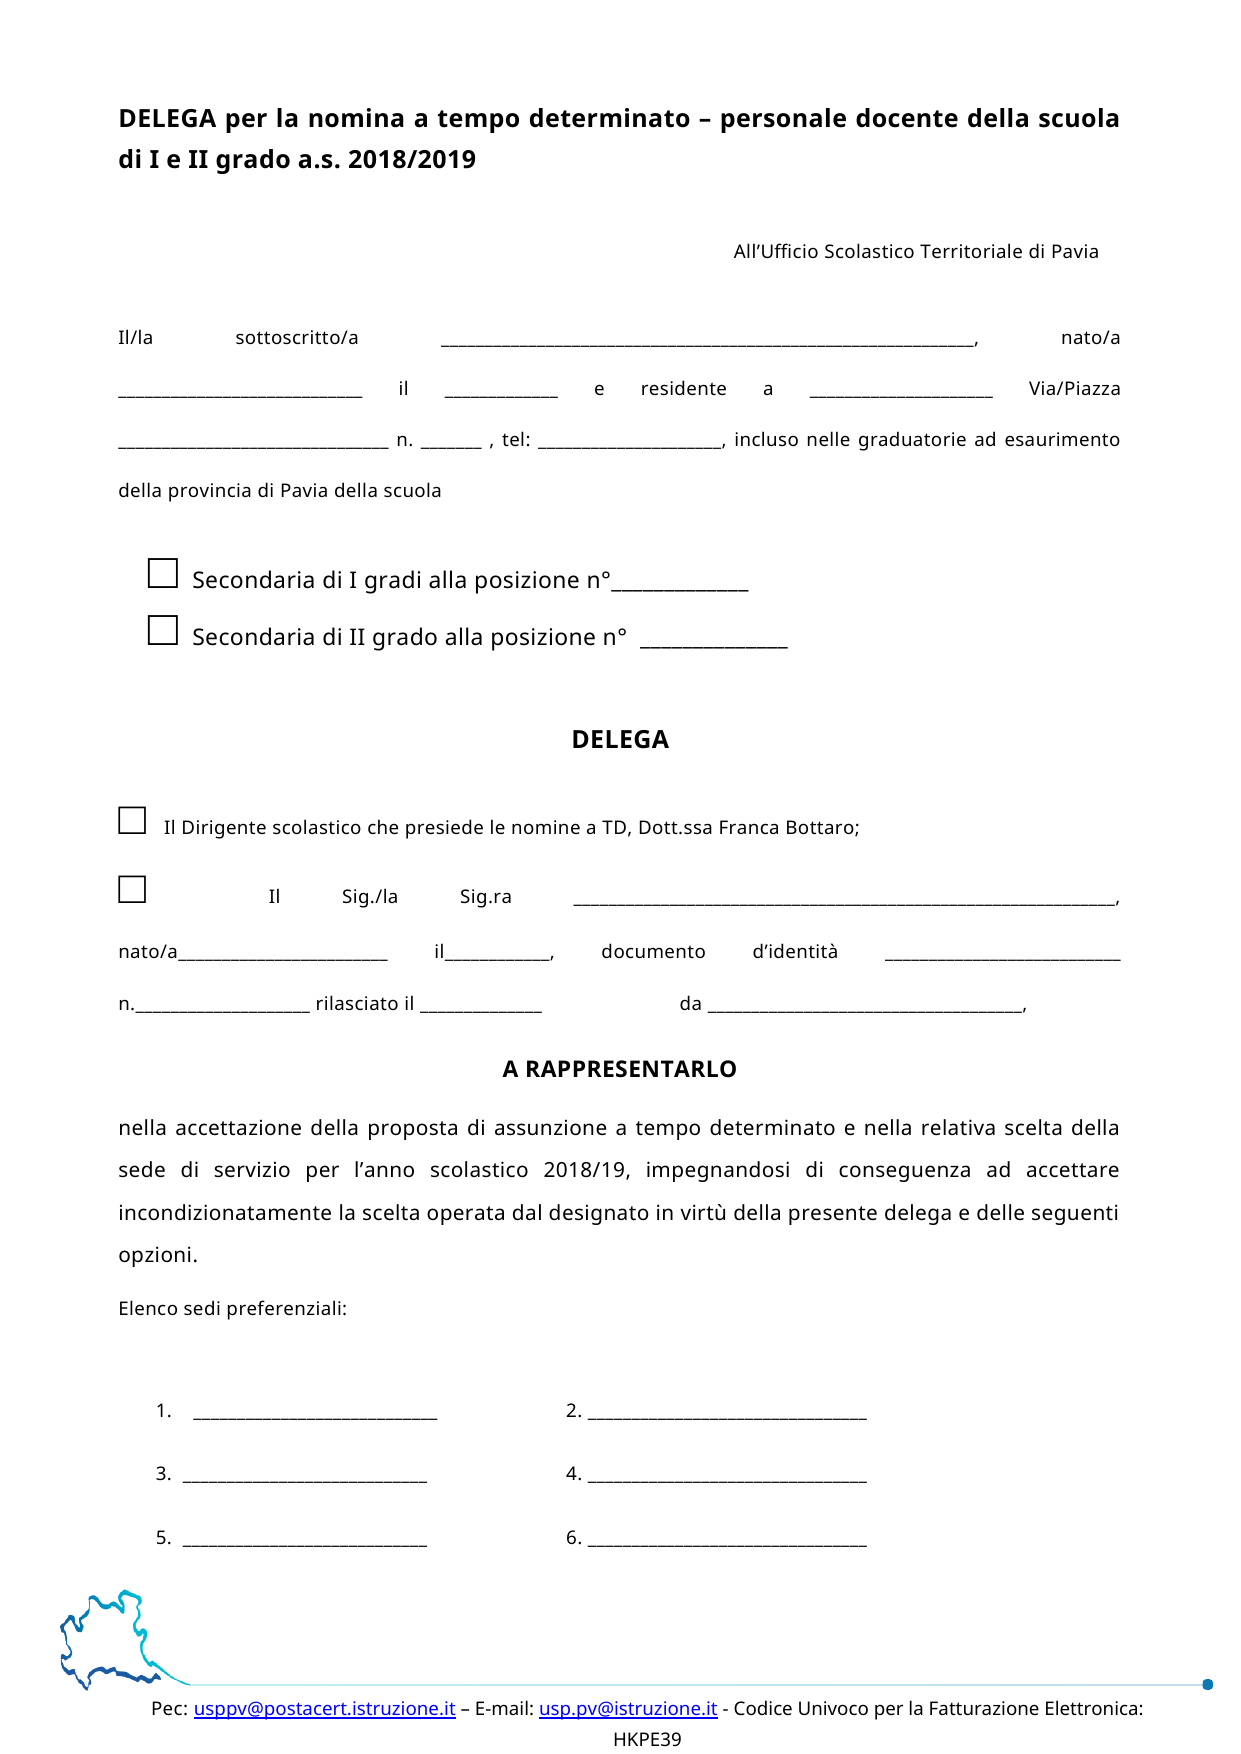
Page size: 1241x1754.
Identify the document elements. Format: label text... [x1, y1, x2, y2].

text □ Il Dirigente scolastico che presiede le nomine a TD, Dott.ssa Franca Bottaro; [118, 786, 1122, 848]
text Elenco sedi preferenziali: [118, 1296, 1122, 1321]
list ____________________________ 2. ________________________________ [156, 1397, 1122, 1423]
text A RAPPRESENTARLO [118, 1053, 1122, 1085]
list Secondaria di I gradi alla posizione n°_____________ [148, 541, 1122, 599]
text nella accettazione della proposta di assunzione a tempo determinato e nella relativa scelta della sede di servizio per l’anno scolastico 2018/19, impegnandosi di conseguenza ad accettare incondizionatamente la scelta operata dal designato in virtù della presente delega e delle seguenti opzioni. [118, 1113, 1122, 1269]
text Il/la sottoscritto/a _____________________________________________________________, nato/a ____________________________ il _____________ e residente a _____________________ Via/Piazza _______________________________ n. _______ , tel: _____________________, incluso nelle graduatorie ad esaurimento della provincia di Pavia della scuola [118, 325, 1122, 503]
text DELEGA [118, 722, 1122, 756]
list Secondaria di II grado alla posizione n° ______________ [148, 599, 1122, 656]
text All’Ufficio Scolastico Territoriale di Pavia [734, 238, 1122, 264]
text 5. ____________________________ 6. ________________________________ [156, 1524, 1122, 1550]
text 3. ____________________________ 4. ________________________________ [156, 1461, 1122, 1486]
text □ Il Sig./ ______________________________________________________________, nato/a________________________ il____________, documento d’identità ___________________________ n.____________________ rilasciato il ______________ da ____________________________________, [118, 861, 1122, 1015]
text DELEGA per la nomina a tempo determinato – personale docente della scuola di I e II grado a.s. 2018/2019 [118, 101, 1122, 176]
picture [39, 1586, 1214, 1691]
